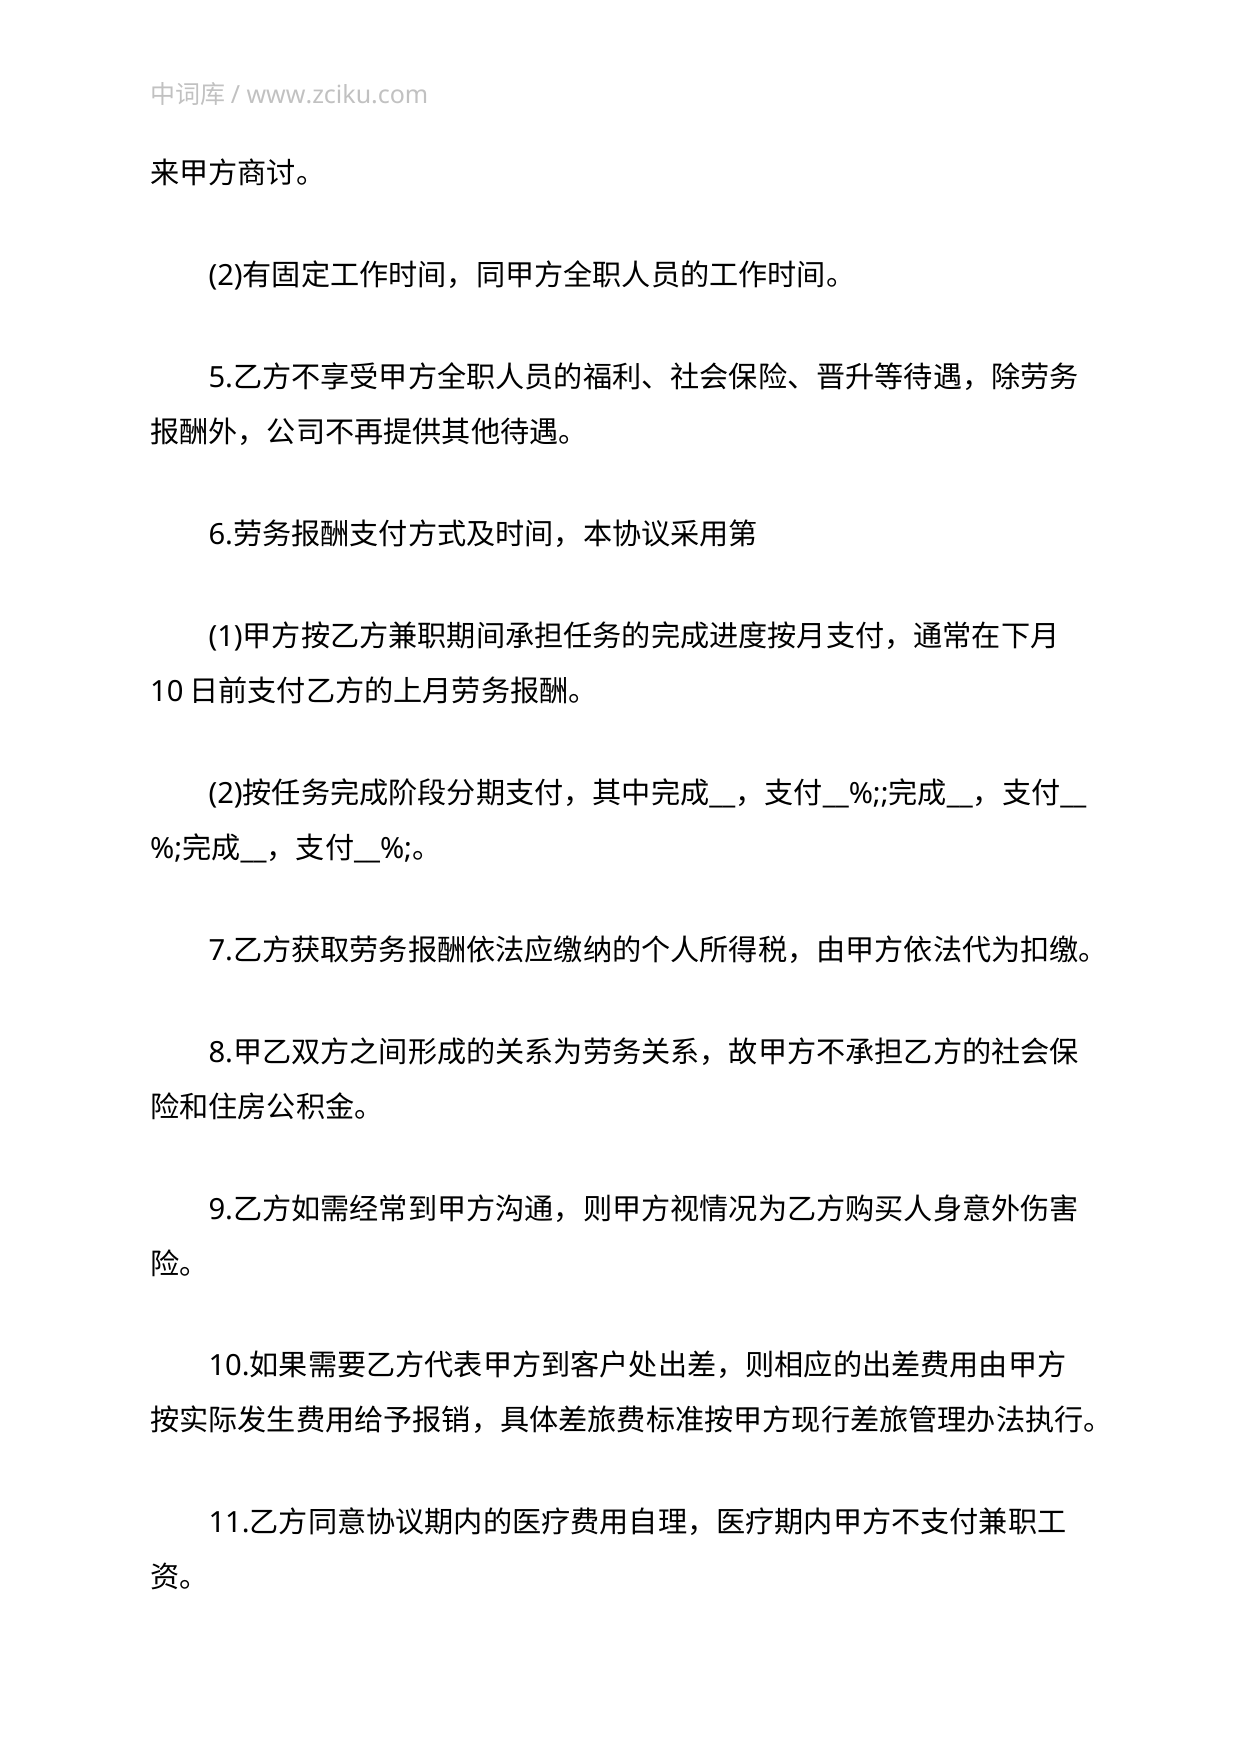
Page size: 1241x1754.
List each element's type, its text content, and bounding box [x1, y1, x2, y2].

text 8.甲乙双方之间形成的关系为劳务关系，故甲方不承担乙方的社会保险和住房公积金。 [150, 1028, 1090, 1126]
text 11.乙方同意协议期内的医疗费用自理，医疗期内甲方不支付兼职工资。 [150, 1499, 1090, 1596]
text (1)甲方按乙方兼职期间承担任务的完成进度按月支付，通常在下月10日前支付乙方的上月劳务报酬。 [150, 612, 1090, 710]
text 5.乙方不享受甲方全职人员的福利、社会保险、晋升等待遇，除劳务报酬外，公司不再提供其他待遇。 [150, 354, 1090, 451]
text 7.乙方获取劳务报酬依法应缴纳的个人所得税，由甲方依法代为扣缴。 [150, 926, 1090, 969]
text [150, 150, 1090, 192]
text (2)按任务完成阶段分期支付，其中完成__，支付__%;;完成__，支付__%;完成__，支付__%;。 [150, 769, 1090, 867]
text 10.如果需要乙方代表甲方到客户处出差，则相应的出差费用由甲方按实际发生费用给予报销，具体差旅费标准按甲方现行差旅管理办法执行。 [150, 1342, 1090, 1439]
text (2)有固定工作时间，同甲方全职人员的工作时间。 [150, 252, 1090, 294]
text 9.乙方如需经常到甲方沟通，则甲方视情况为乙方购买人身意外伤害险。 [150, 1185, 1090, 1282]
text 6.劳务报酬支付方式及时间，本协议采用第 [150, 511, 1090, 553]
